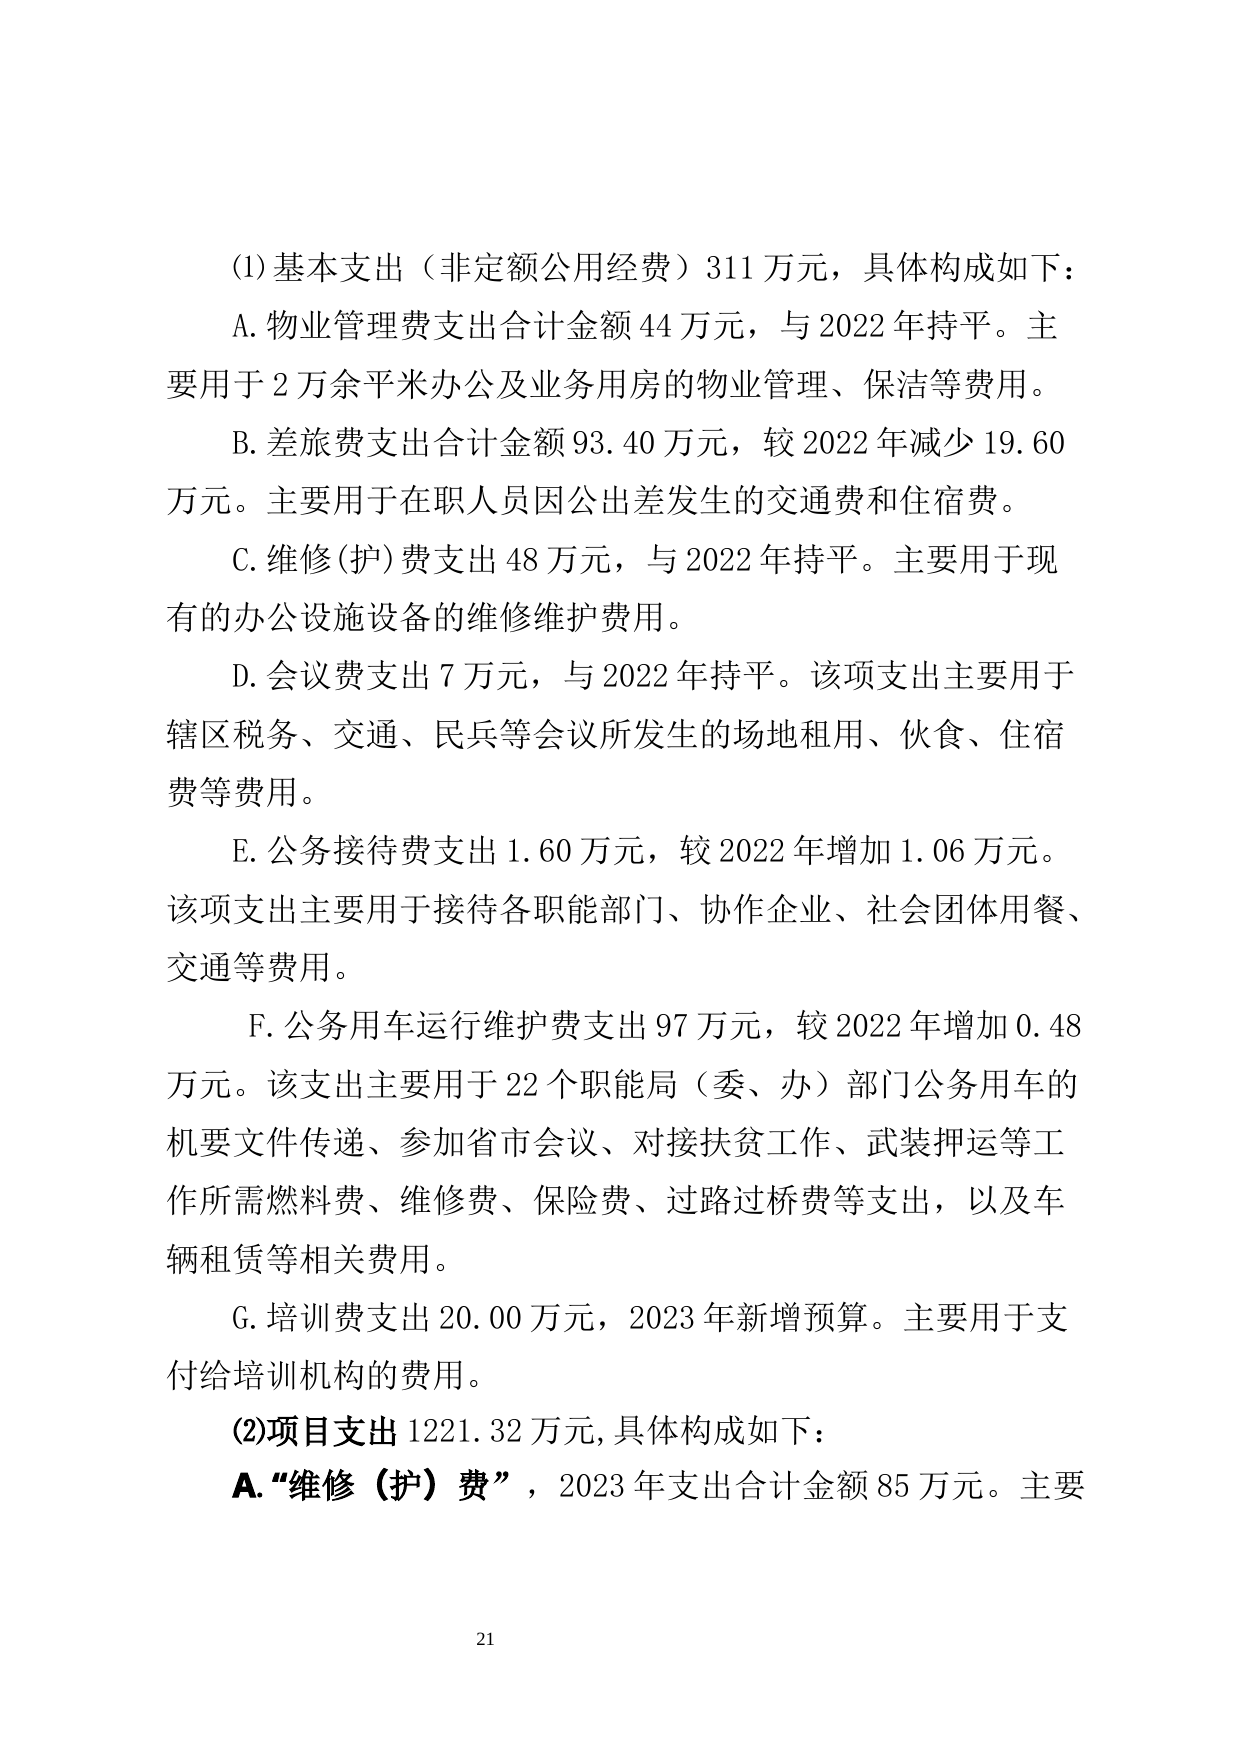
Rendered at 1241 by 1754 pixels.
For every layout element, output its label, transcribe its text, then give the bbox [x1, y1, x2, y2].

text B.差旅费支出合计金额93.40万元，较2022年减少19.60万元。主要用于在职人员因公出差发生的交通费和住宿费。 [165, 408, 1087, 524]
text E.公务接待费支出1.60万元，较2022年增加1.06万元。该项支出主要用于接待各职能部门、协作企业、社会团体用餐、交通等费用。 [165, 926, 1087, 991]
text D.会议费支出7万元，与2022年持平。该项支出主要用于辖区税务、交通、民兵等会议所发生的场地租用、伙食、住宿费等费用。 [165, 641, 1087, 816]
text C.维修(护)费支出48万元，与2022年持平。主要用于现有的办公设施设备的维修维护费用。 [165, 524, 1087, 641]
text ⑴基本支出（非定额公用经费）311万元，具体构成如下： [165, 233, 1087, 291]
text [165, 1454, 1087, 1508]
text E.公务接待费支出1.60万元，较2022年增加1.06万元。该项支出主要用于接待各职能部门、协作企业、社会团体用餐、交通等费用。 [165, 816, 1087, 888]
text G.培训费支出20.00万元，2023年新增预算。主要用于支付给培训机构的费用。 [165, 1283, 1087, 1399]
text ⑵项目支出1221.32万元,具体构成如下： [165, 1399, 1087, 1454]
text F.公务用车运行维护费支出97万元，较2022年增加0.48万元。该支出主要用于22个职能局（委、办）部门公务用车的机要文件传递、参加省市会议、对接扶贫工作、武装押运等工作所需燃料费、维修费、保险费、过路过桥费等支出，以及车辆租赁等相关费用。 [165, 991, 1087, 1283]
text A.物业管理费支出合计金额44万元，与2022年持平。主要用于2万余平米办公及业务用房的物业管理、保洁等费用。 [165, 291, 1087, 408]
